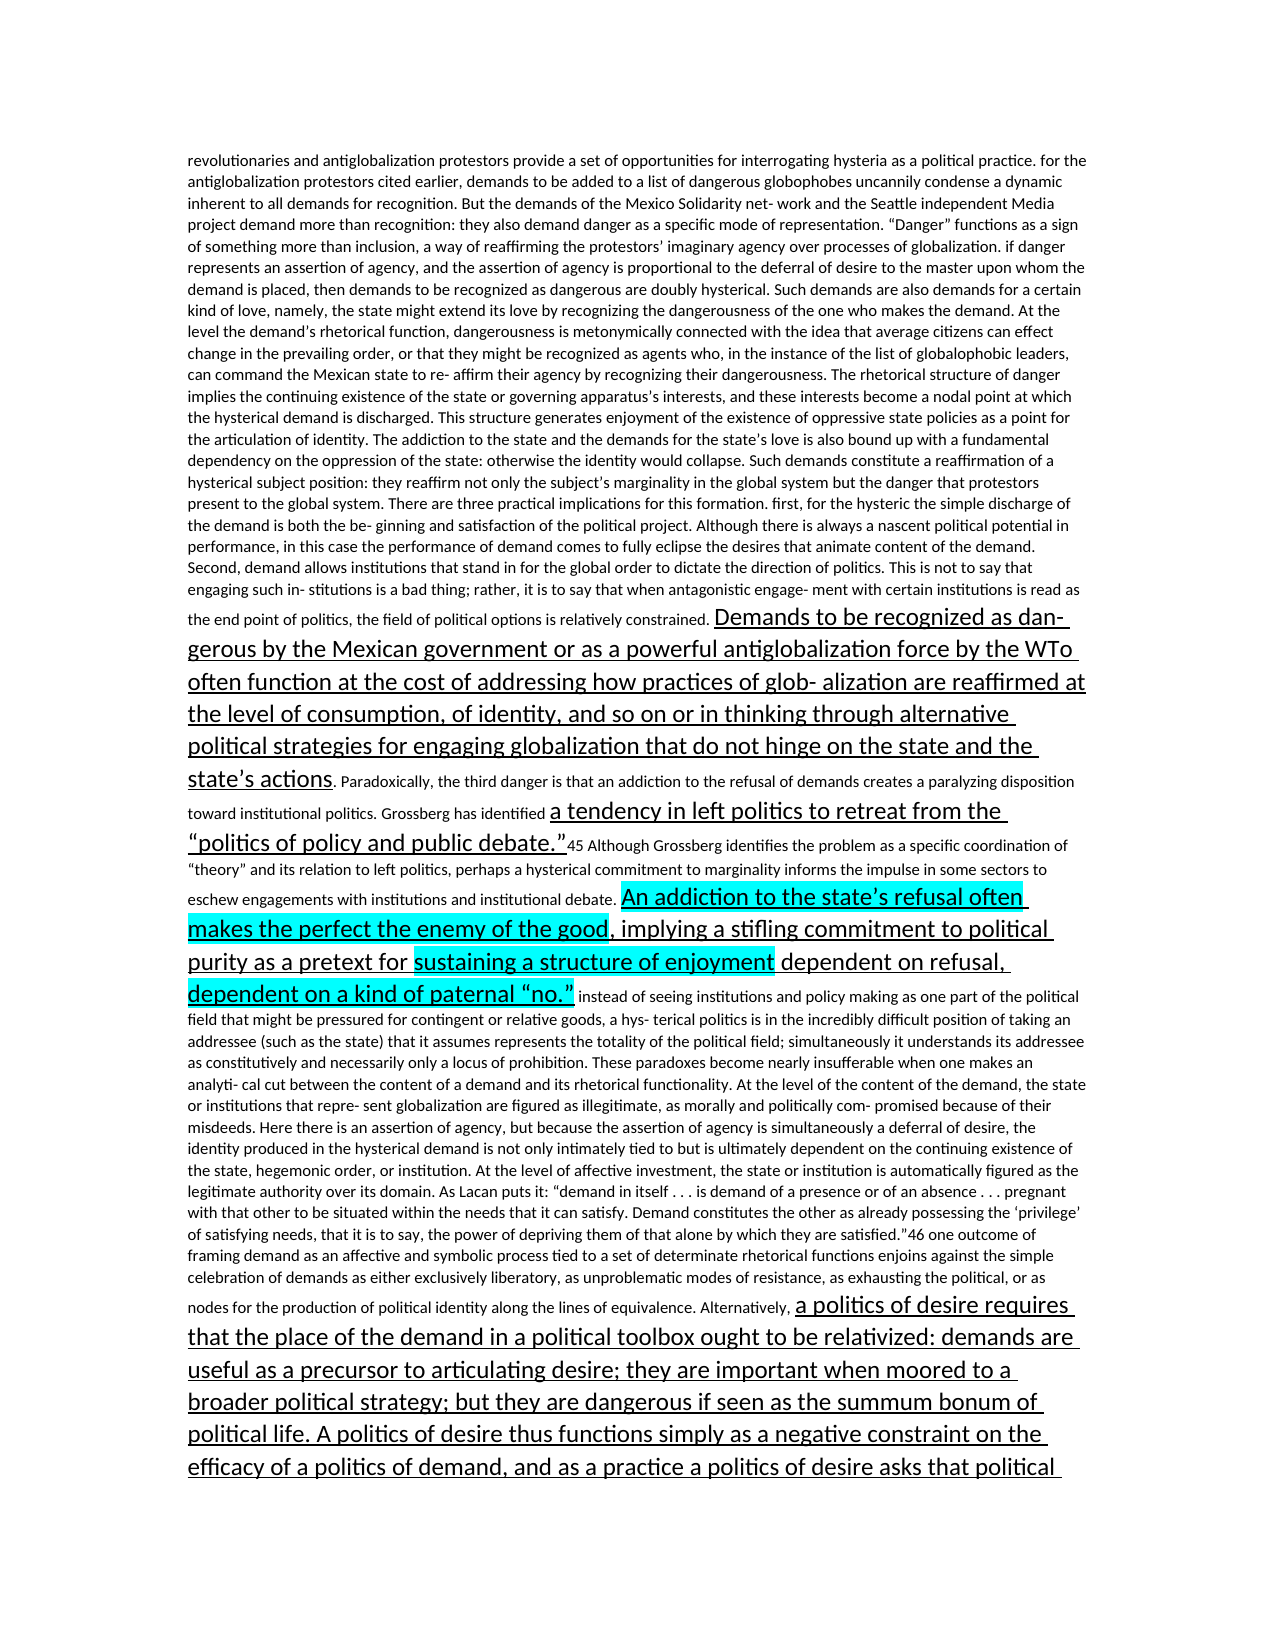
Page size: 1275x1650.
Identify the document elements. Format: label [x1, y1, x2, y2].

text [187, 150, 1087, 1481]
